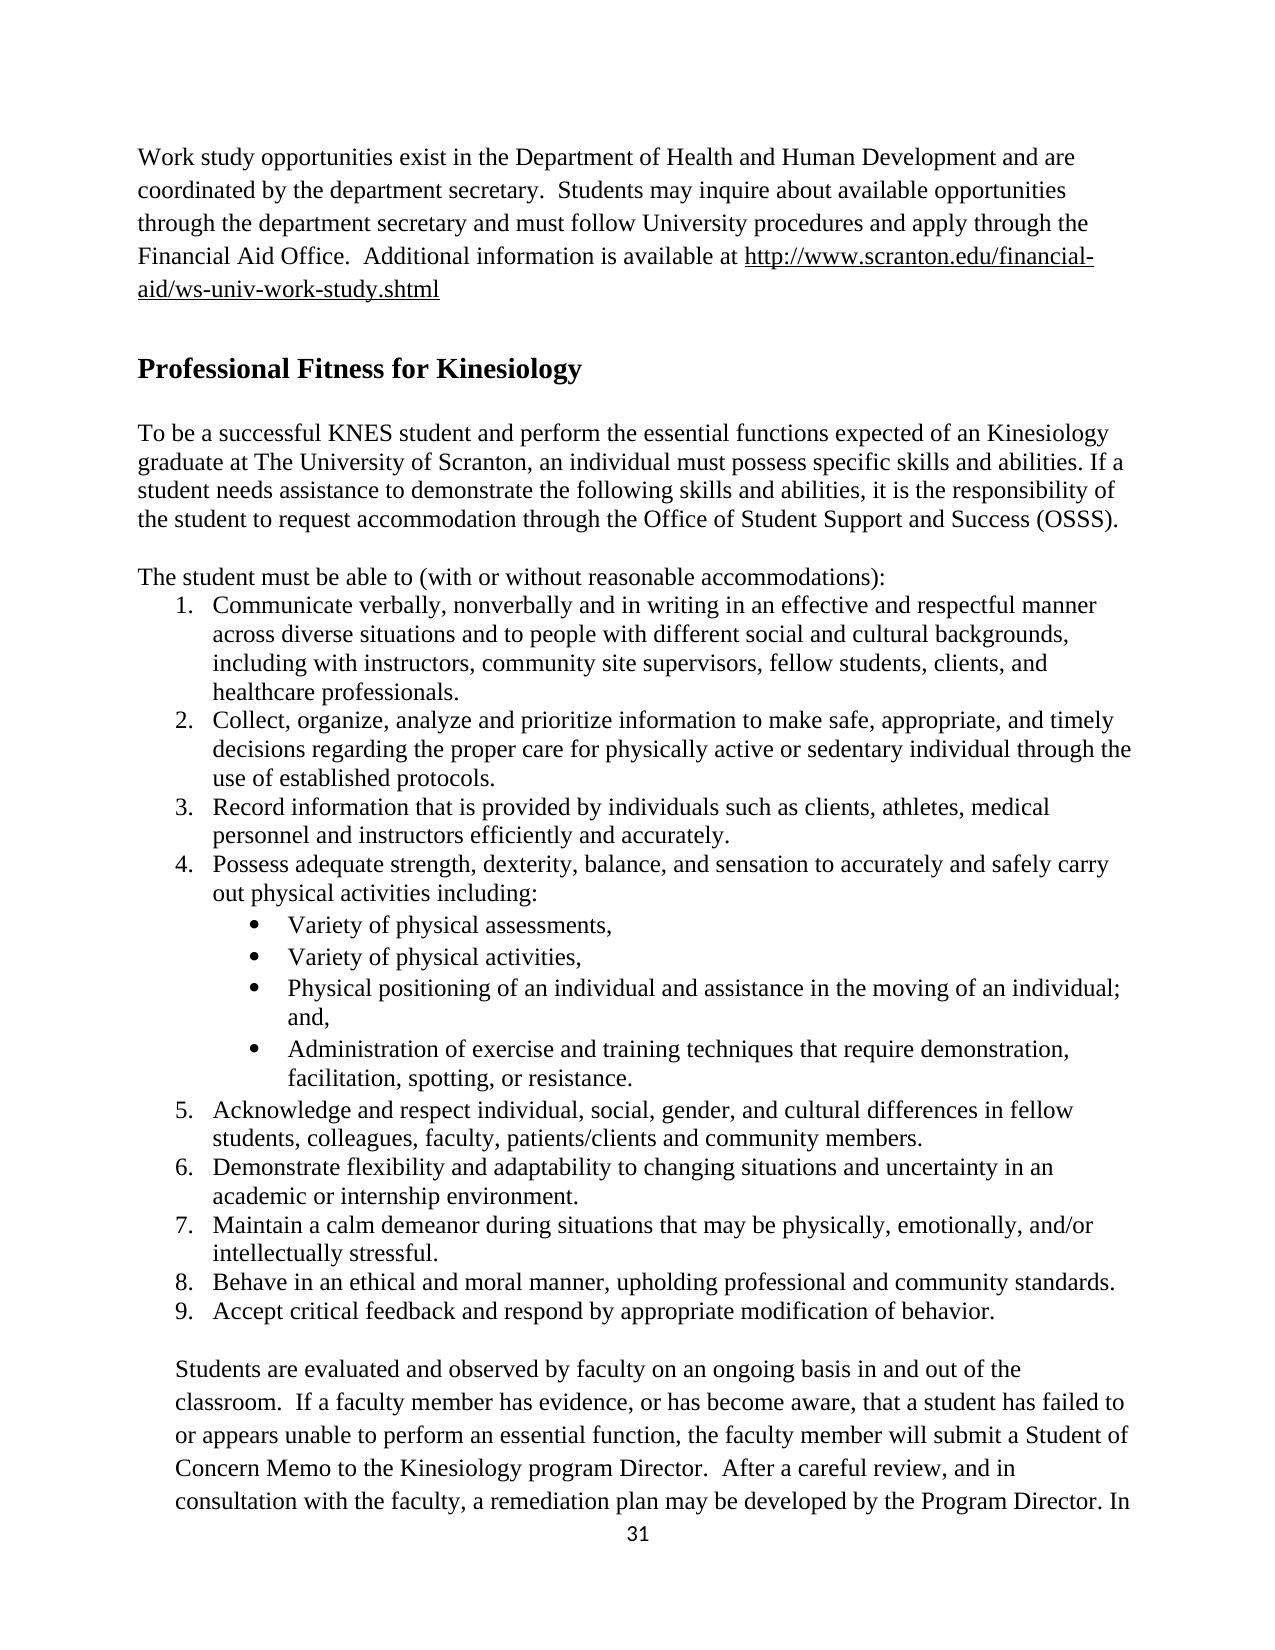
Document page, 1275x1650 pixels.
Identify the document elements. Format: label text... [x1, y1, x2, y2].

list Demonstrate flexibility and adaptability to changing situations and uncertainty in an academic or internship environment. [175, 1152, 1137, 1210]
list Variety of physical assessments, [250, 910, 1137, 938]
list Accept critical feedback and respond by appropriate modification of behavior. [175, 1296, 1137, 1325]
list Maintain a calm demeanor during situations that may be physically, emotionally, and/or intellectually stressful. [175, 1210, 1137, 1267]
list Behave in an ethical and moral manner, upholding professional and community standards. [175, 1267, 1137, 1296]
list Collect, organize, analyze and prioritize information to make safe, appropriate, and timely decisions regarding the proper care for physically active or sedentary individual through the use of established protocols. [175, 705, 1137, 792]
list Acknowledge and respect individual, social, gender, and cultural differences in fellow students, colleagues, faculty, patients/clients and community members. [175, 1095, 1137, 1152]
text The student must be able to (with or without reasonable accommodations): [137, 562, 1137, 590]
list Administration of exercise and training techniques that require demonstration, facilitation, spotting, or resistance. [250, 1034, 1137, 1092]
list Communicate verbally, nonverbally and in writing in an effective and respectful manner across diverse situations and to people with different social and cultural backgrounds, including with instructors, community site supervisors, fellow students, clients, and healthcare professionals. [175, 590, 1137, 705]
text Work study opportunities exist in the Department of Health and Human Development and are coordinated by the department secretary. Students may inquire about available opportunities through the department secretary and must follow University procedures and apply through the Financial Aid Office. Additional information is available at http://www.scranton.edu/financial-aid/ws-univ-work-study.shtml [137, 142, 1137, 302]
list Physical positioning of an individual and assistance in the moving of an individual; and, [250, 973, 1137, 1031]
list Possess adequate strength, dexterity, balance, and sensation to accurately and safely carry out physical activities including: [175, 849, 1137, 907]
list Record information that is provided by individuals such as clients, athletes, medical personnel and instructors efficiently and accurately. [175, 792, 1137, 849]
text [175, 1354, 1137, 1515]
list Variety of physical activities, [250, 942, 1137, 970]
text To be a successful KNES student and perform the essential functions expected of an Kinesiology graduate at The University of Scranton, an individual must possess specific skills and abilities. If a student needs assistance to demonstrate the following skills and abilities, it is the responsibility of the student to request accommodation through the Office of Student Support and Success (OSSS). [137, 418, 1137, 533]
text Professional Fitness for Kinesiology [137, 351, 1137, 384]
